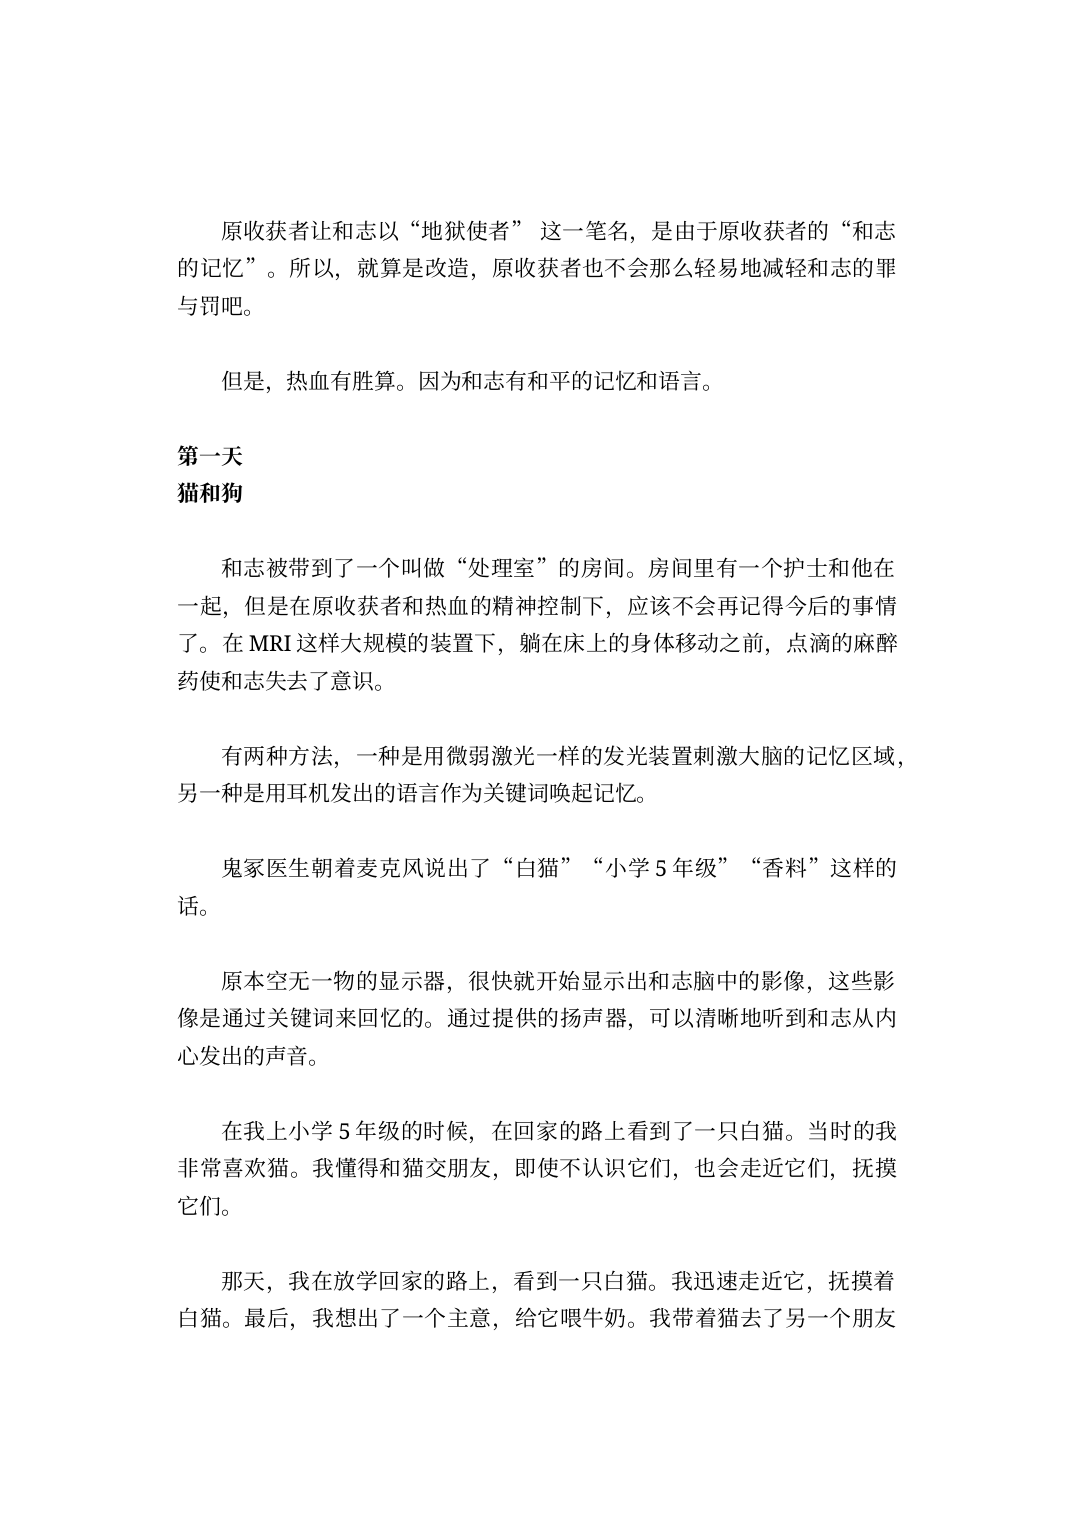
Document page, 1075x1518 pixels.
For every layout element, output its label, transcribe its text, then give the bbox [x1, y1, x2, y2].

text 猫和狗 [177, 474, 898, 511]
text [177, 1261, 898, 1336]
text 原收获者让和志以“地狱使者” 这一笔名，是由于原收获者的“和志的记忆”。所以，就算是改造，原收获者也不会那么轻易地减轻和志的罪与罚吧。 [177, 211, 898, 324]
text 在我上小学5年级的时候，在回家的路上看到了一只白猫。当时的我非常喜欢猫。我懂得和猫交朋友，即使不认识它们，也会走近它们，抚摸它们。 [177, 1111, 898, 1224]
text 鬼冢医生朝着麦克风说出了“白猫”“小学5年级”“香料”这样的话。 [177, 849, 898, 924]
text 有两种方法，一种是用微弱激光一样的发光装置刺激大脑的记忆区域，另一种是用耳机发出的语言作为关键词唤起记忆。 [177, 736, 898, 811]
text 第一天 [177, 436, 898, 474]
text 原本空无一物的显示器，很快就开始显示出和志脑中的影像，这些影像是通过关键词来回忆的。通过提供的扬声器，可以清晰地听到和志从内心发出的声音。 [177, 961, 898, 1074]
text 但是，热血有胜算。因为和志有和平的记忆和语言。 [177, 361, 898, 399]
text 和志被带到了一个叫做“处理室”的房间。房间里有一个护士和他在一起，但是在原收获者和热血的精神控制下，应该不会再记得今后的事情了。在MRI这样大规模的装置下，躺在床上的身体移动之前，点滴的麻醉药使和志失去了意识。 [177, 549, 898, 699]
